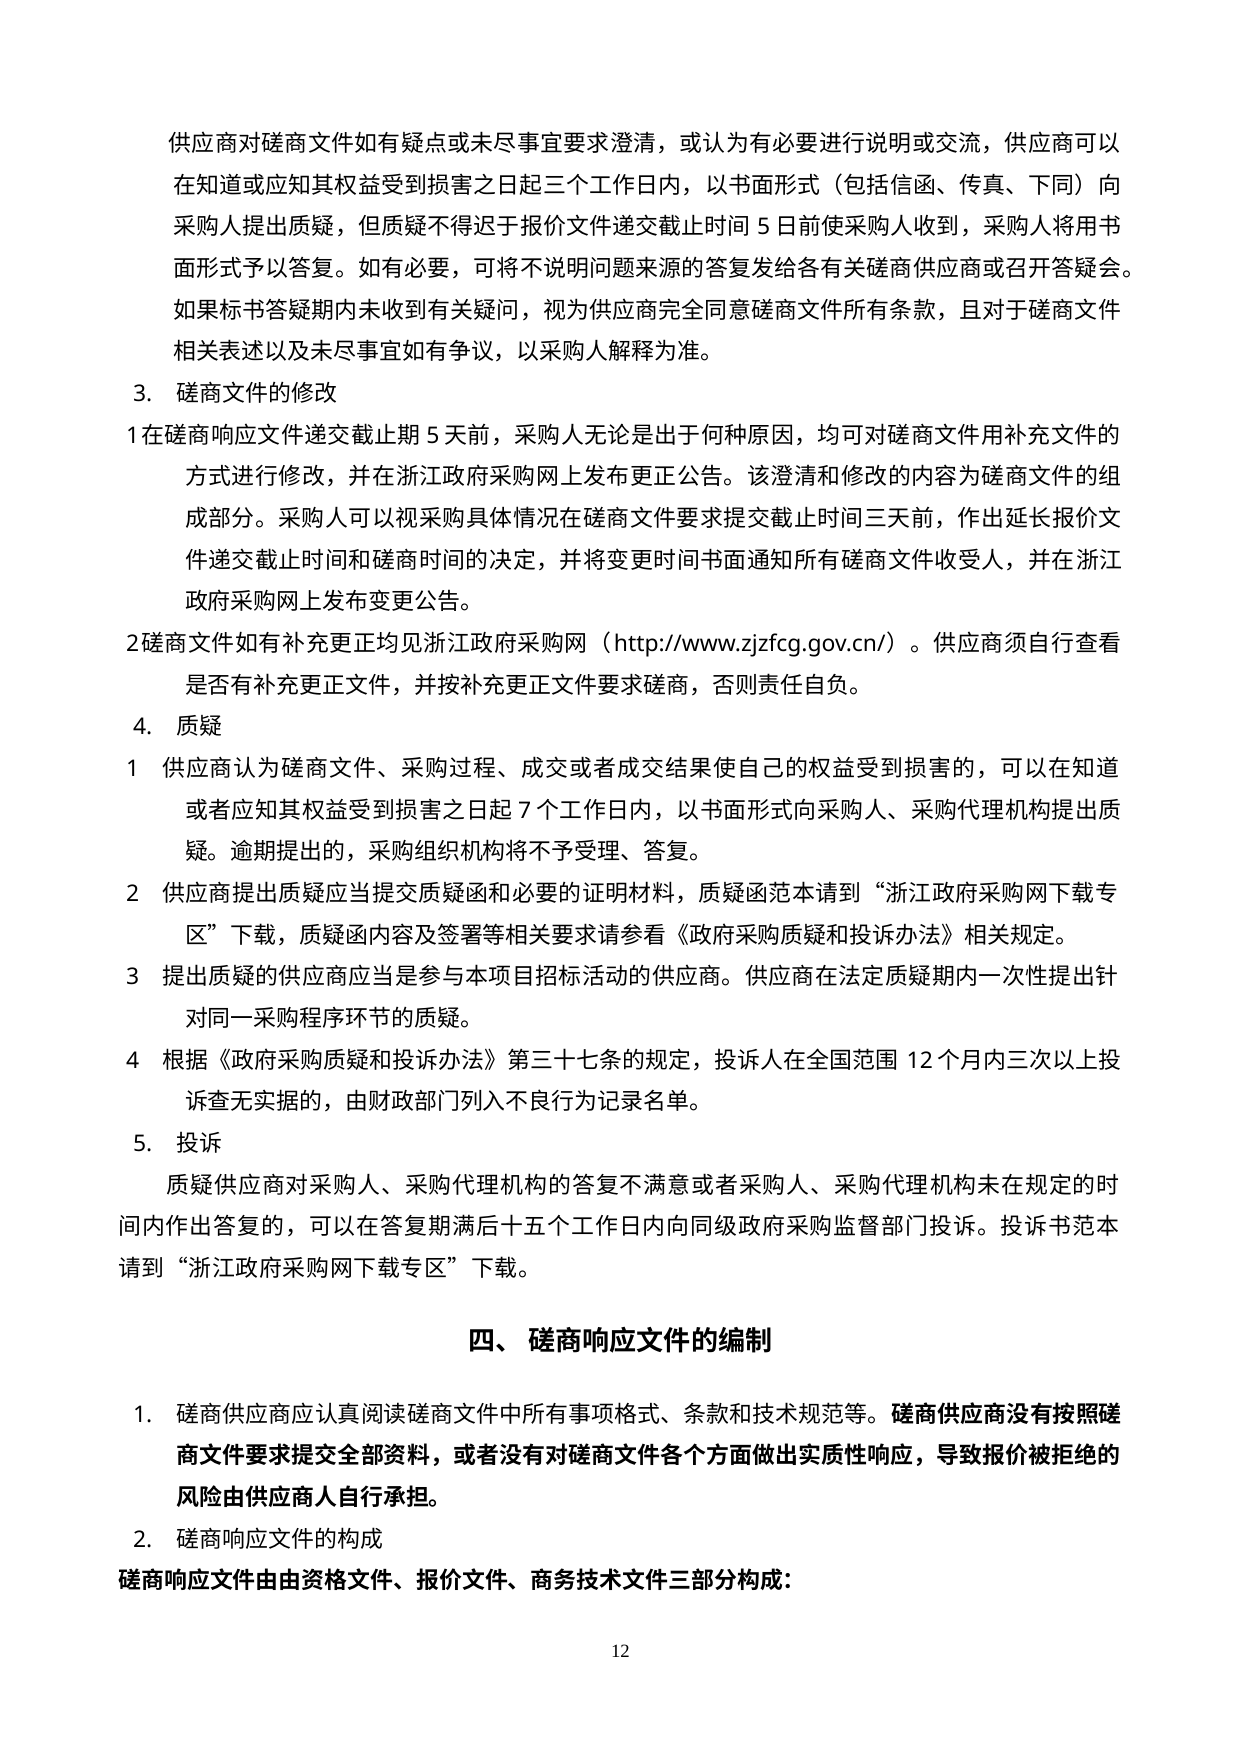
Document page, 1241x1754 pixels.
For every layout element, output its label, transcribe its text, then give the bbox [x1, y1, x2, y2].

list 磋商文件如有补充更正均见浙江政府采购网（http://www.zjzfcg.gov.cn/）。供应商须自行查看是否有补充更正文件，并按补充更正文件要求磋商，否则责任自负。 [126, 618, 1122, 701]
list 供应商对磋商文件如有疑点或未尽事宜要求澄清，或认为有必要进行说明或交流，供应商可以在知道或应知其权益受到损害之日起三个工作日内，以书面形式（包括信函、传真、下同）向采购人提出质疑，但质疑不得迟于报价文件递交截止时间5日前使采购人收到，采购人将用书面形式予以答复。如有必要，可将不说明问题来源的答复发给各有关磋商供应商或召开答疑会。如果标书答疑期内未收到有关疑问，视为供应商完全同意磋商文件所有条款，且对于磋商文件相关表述以及未尽事宜如有争议，以采购人解释为准。 [129, 118, 1122, 368]
text 质疑供应商对采购人、采购代理机构的答复不满意或者采购人、采购代理机构未在规定的时间内作出答复的，可以在答复期满后十五个工作日内向同级政府采购监督部门投诉。投诉书范本请到“浙江政府采购网下载专区”下载。 [118, 1160, 1122, 1285]
list 投诉 [133, 1118, 1122, 1160]
list 在磋商响应文件递交截止期5天前，采购人无论是出于何种原因，均可对磋商文件用补充文件的方式进行修改，并在浙江政府采购网上发布更正公告。该澄清和修改的内容为磋商文件的组成部分。采购人可以视采购具体情况在磋商文件要求提交截止时间三天前，作出延长报价文件递交截止时间和磋商时间的决定，并将变更时间书面通知所有磋商文件收受人，并在浙江政府采购网上发布变更公告。 [126, 410, 1122, 618]
list 磋商响应文件的构成 [133, 1514, 1122, 1556]
list 供应商提出质疑应当提交质疑函和必要的证明材料，质疑函范本请到“浙江政府采购网下载专区”下载，质疑函内容及签署等相关要求请参看《政府采购质疑和投诉办法》相关规定。 [126, 868, 1122, 951]
list 磋商文件的修改 [133, 368, 1122, 410]
list 提出质疑的供应商应当是参与本项目招标活动的供应商。供应商在法定质疑期内一次性提出针对同一采购程序环节的质疑。 [126, 951, 1122, 1035]
list 磋商供应商应认真阅读磋商文件中所有事项格式、条款和技术规范等。磋商供应商没有按照磋商文件要求提交全部资料，或者没有对磋商文件各个方面做出实质性响应，导致报价被拒绝的风险由供应商人自行承担。 [133, 1389, 1122, 1514]
list 质疑 [133, 701, 1122, 743]
text 四、 磋商响应文件的编制 [118, 1314, 1122, 1360]
list 根据《政府采购质疑和投诉办法》第三十七条的规定，投诉人在全国范围12个月内三次以上投诉查无实据的，由财政部门列入不良行为记录名单。 [126, 1035, 1122, 1118]
text 磋商响应文件由由资格文件、报价文件、商务技术文件三部分构成： [118, 1556, 1122, 1597]
list 供应商认为磋商文件、采购过程、成交或者成交结果使自己的权益受到损害的，可以在知道或者应知其权益受到损害之日起7个工作日内，以书面形式向采购人、采购代理机构提出质疑。逾期提出的，采购组织机构将不予受理、答复。 [126, 743, 1122, 868]
